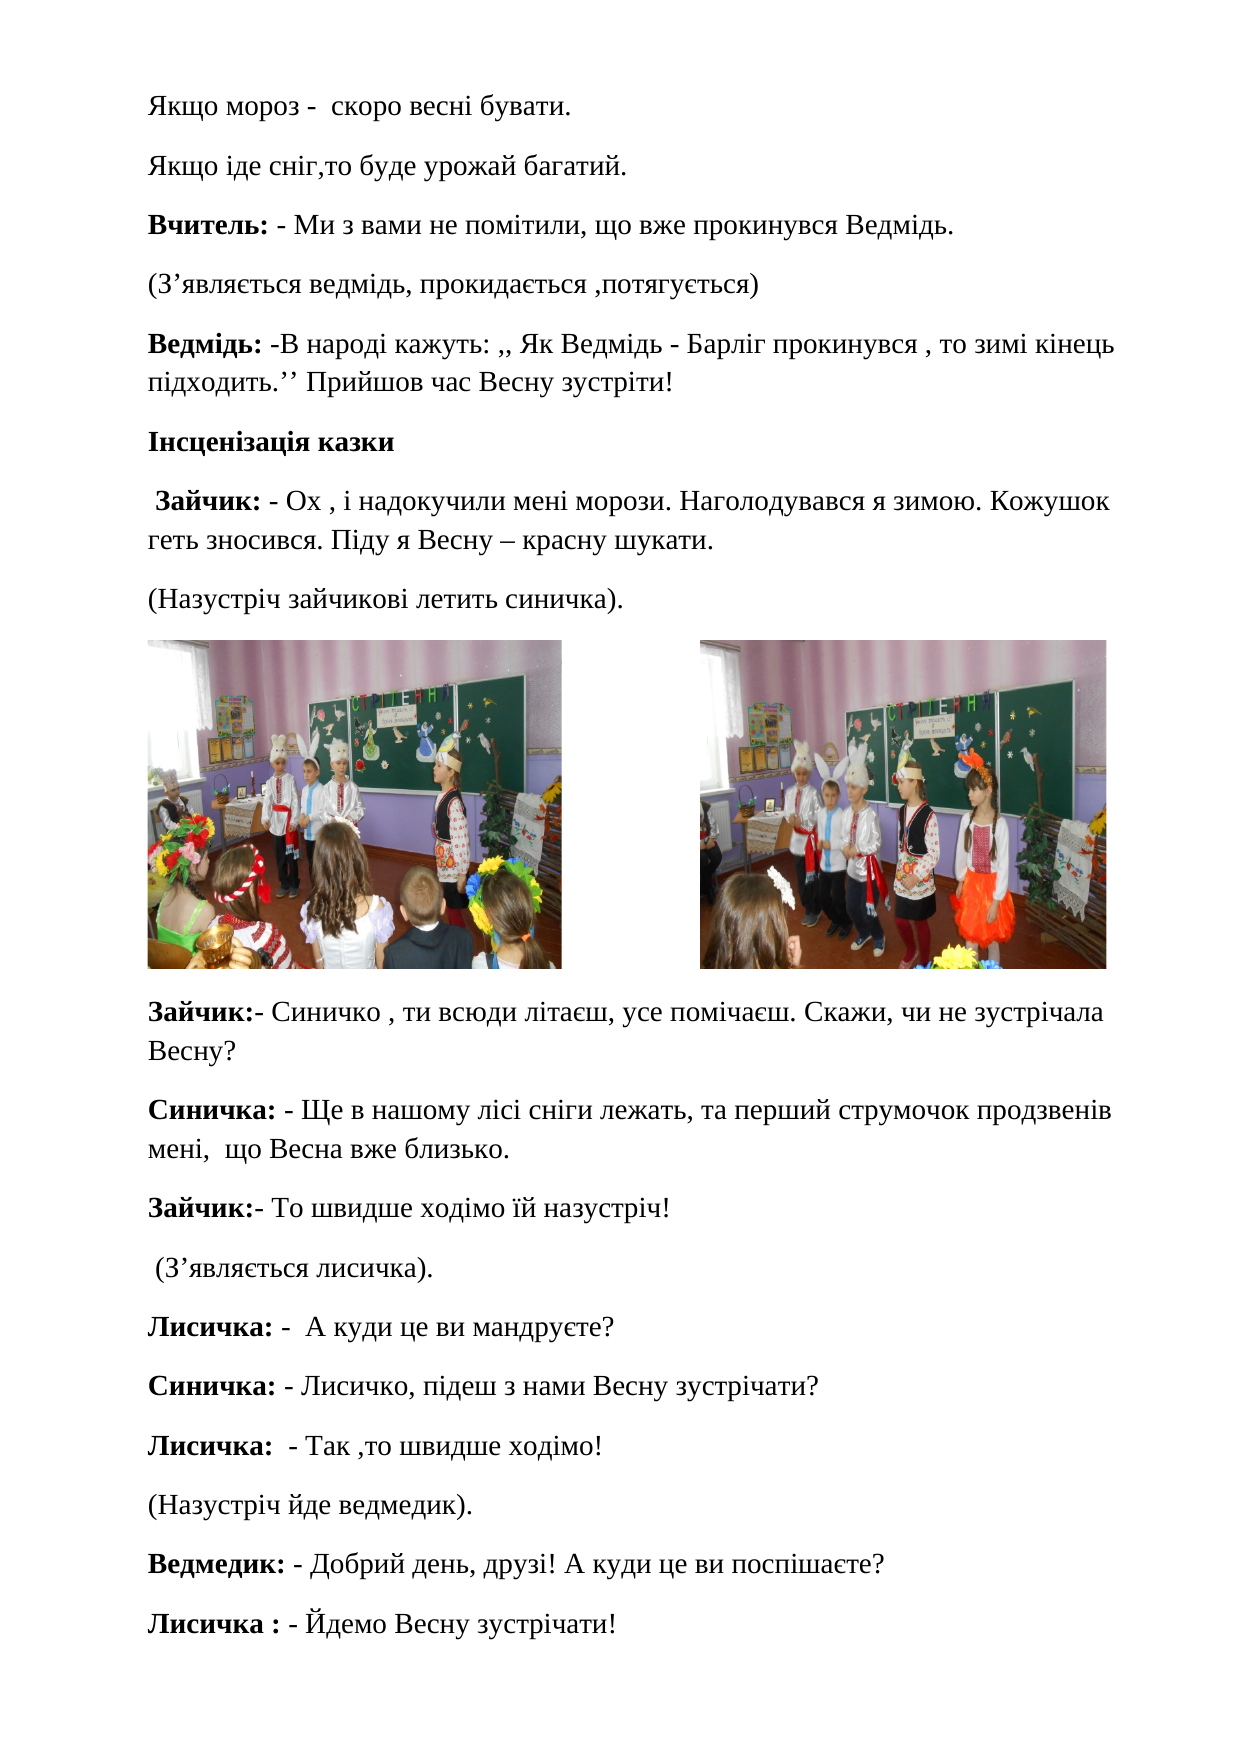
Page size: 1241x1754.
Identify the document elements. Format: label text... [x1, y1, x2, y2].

text Зайчик:- То швидше ходімо їй назустріч! [148, 1190, 1152, 1224]
text Інсценізація казки [148, 424, 1152, 457]
text Лисичка: - А куди це ви мандруєте? [148, 1309, 1152, 1343]
text Лисичка: - Так ,то швидше ходімо! [148, 1428, 1152, 1461]
text (Назустріч йде ведмедик). [148, 1487, 1152, 1521]
text Вчитель: - Ми з вами не помітили, що вже прокинувся Ведмідь. [148, 207, 1152, 241]
text (Назустріч зайчикові летить синичка). [148, 581, 1152, 615]
text Лисичка : - Йдемо Весну зустрічати! [148, 1606, 1152, 1639]
text Зайчик:- Синичко , ти всюди літаєш, усе помічаєш. Скажи, чи не зустрічала Весну? [148, 994, 1152, 1067]
picture [700, 640, 1107, 969]
text Якщо мороз - скоро весні бувати. [148, 88, 1152, 122]
text (З’являється лисичка). [148, 1250, 1152, 1283]
picture [147, 640, 562, 969]
text Якщо іде сніг,то буде урожай багатий. [148, 148, 1152, 181]
text Зайчик: - Ох , і надокучили мені морози. Наголодувався я зимою. Кожушок геть зносився. Піду я Весну – красну шукати. [148, 483, 1152, 555]
text (З’являється ведмідь, прокидається ,потягується) [148, 267, 1152, 300]
text Ведмідь: -В народі кажуть: ,, Як Ведмідь - Барліг прокинувся , то зимі кінець підходить.’’ Прийшов час Весну зустріти! [148, 326, 1152, 398]
text Ведмедик: - Добрий день, друзі! А куди це ви поспішаєте? [148, 1547, 1152, 1580]
text Синичка: - Ще в нашому лісі сніги лежать, та перший струмочок продзвенів мені, що Весна вже близько. [148, 1092, 1152, 1164]
text Синичка: - Лисичко, підеш з нами Весну зустрічати? [148, 1368, 1152, 1402]
